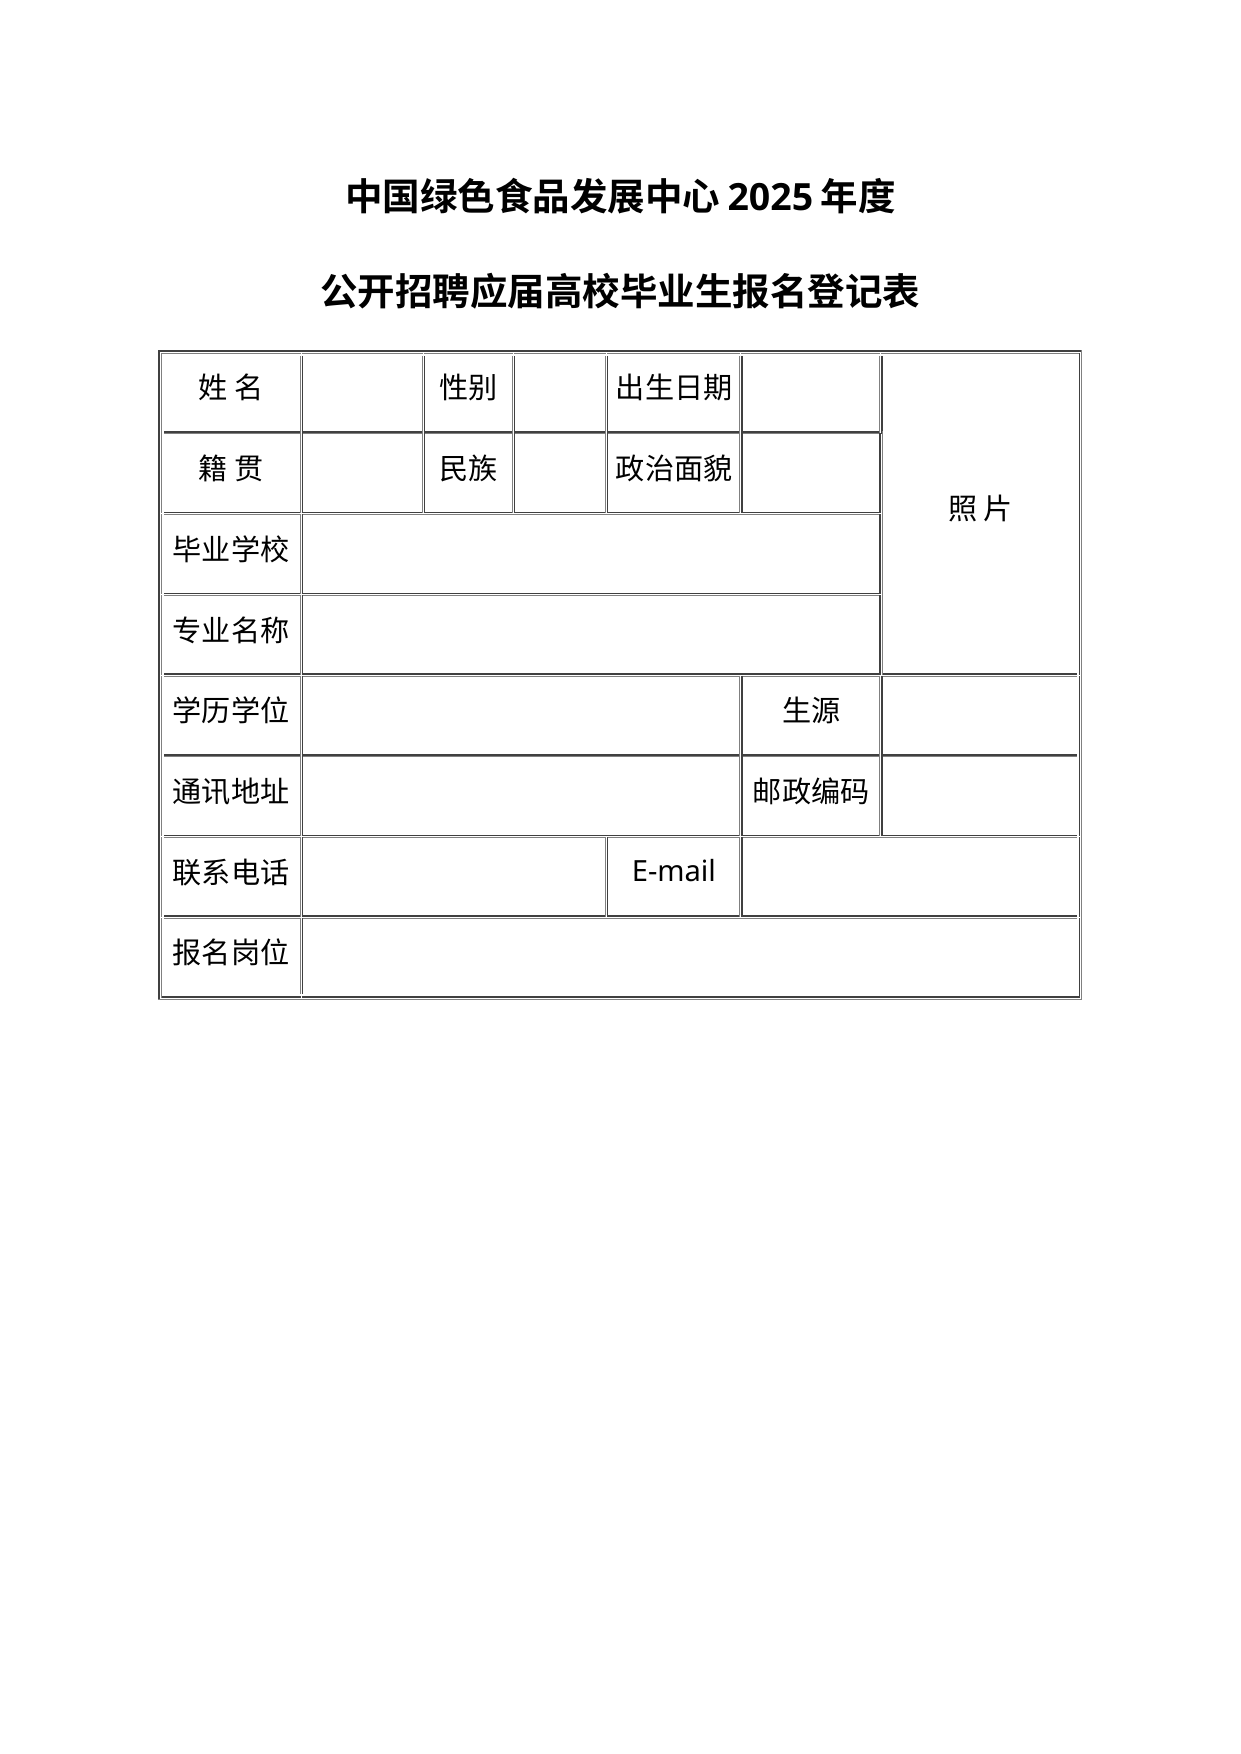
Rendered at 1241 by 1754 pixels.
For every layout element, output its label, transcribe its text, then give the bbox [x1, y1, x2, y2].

table_cell 籍 贯 [162, 431, 300, 512]
text 公开招聘应届高校毕业生报名登记表 [187, 256, 1053, 321]
table_cell 通讯地址 [162, 754, 300, 835]
table_cell [743, 434, 879, 512]
table_cell 学历学位 [162, 673, 300, 754]
table_header [514, 354, 607, 431]
table_header 姓 名 [162, 354, 301, 431]
table_cell E-mail [608, 838, 739, 915]
table_cell [303, 596, 879, 673]
table_cell 专业名称 [162, 593, 300, 673]
table_cell 生源 [743, 677, 879, 754]
text 中国绿色食品发展中心2025年度 [187, 162, 1053, 227]
table_cell [303, 757, 739, 835]
table_header 照 片 [881, 354, 1079, 673]
table_cell [301, 915, 1079, 996]
table_header 出生日期 [607, 352, 741, 431]
table_cell [303, 838, 605, 915]
table_header 性别 [424, 354, 514, 431]
table_cell 联系电话 [160, 835, 301, 915]
table_cell [303, 515, 879, 592]
table_cell [515, 434, 605, 512]
table_cell [741, 835, 1080, 915]
table_cell 报名岗位 [162, 915, 301, 996]
table_header [741, 352, 881, 431]
table_cell 毕业学校 [160, 512, 301, 592]
table_cell 民族 [425, 434, 512, 512]
table_cell [883, 673, 1079, 754]
table_cell [303, 434, 422, 512]
table_cell [883, 754, 1079, 835]
table_cell [303, 677, 739, 754]
table_cell 邮政编码 [743, 757, 879, 835]
table_header [301, 354, 423, 431]
table_cell 政治面貌 [608, 434, 739, 512]
